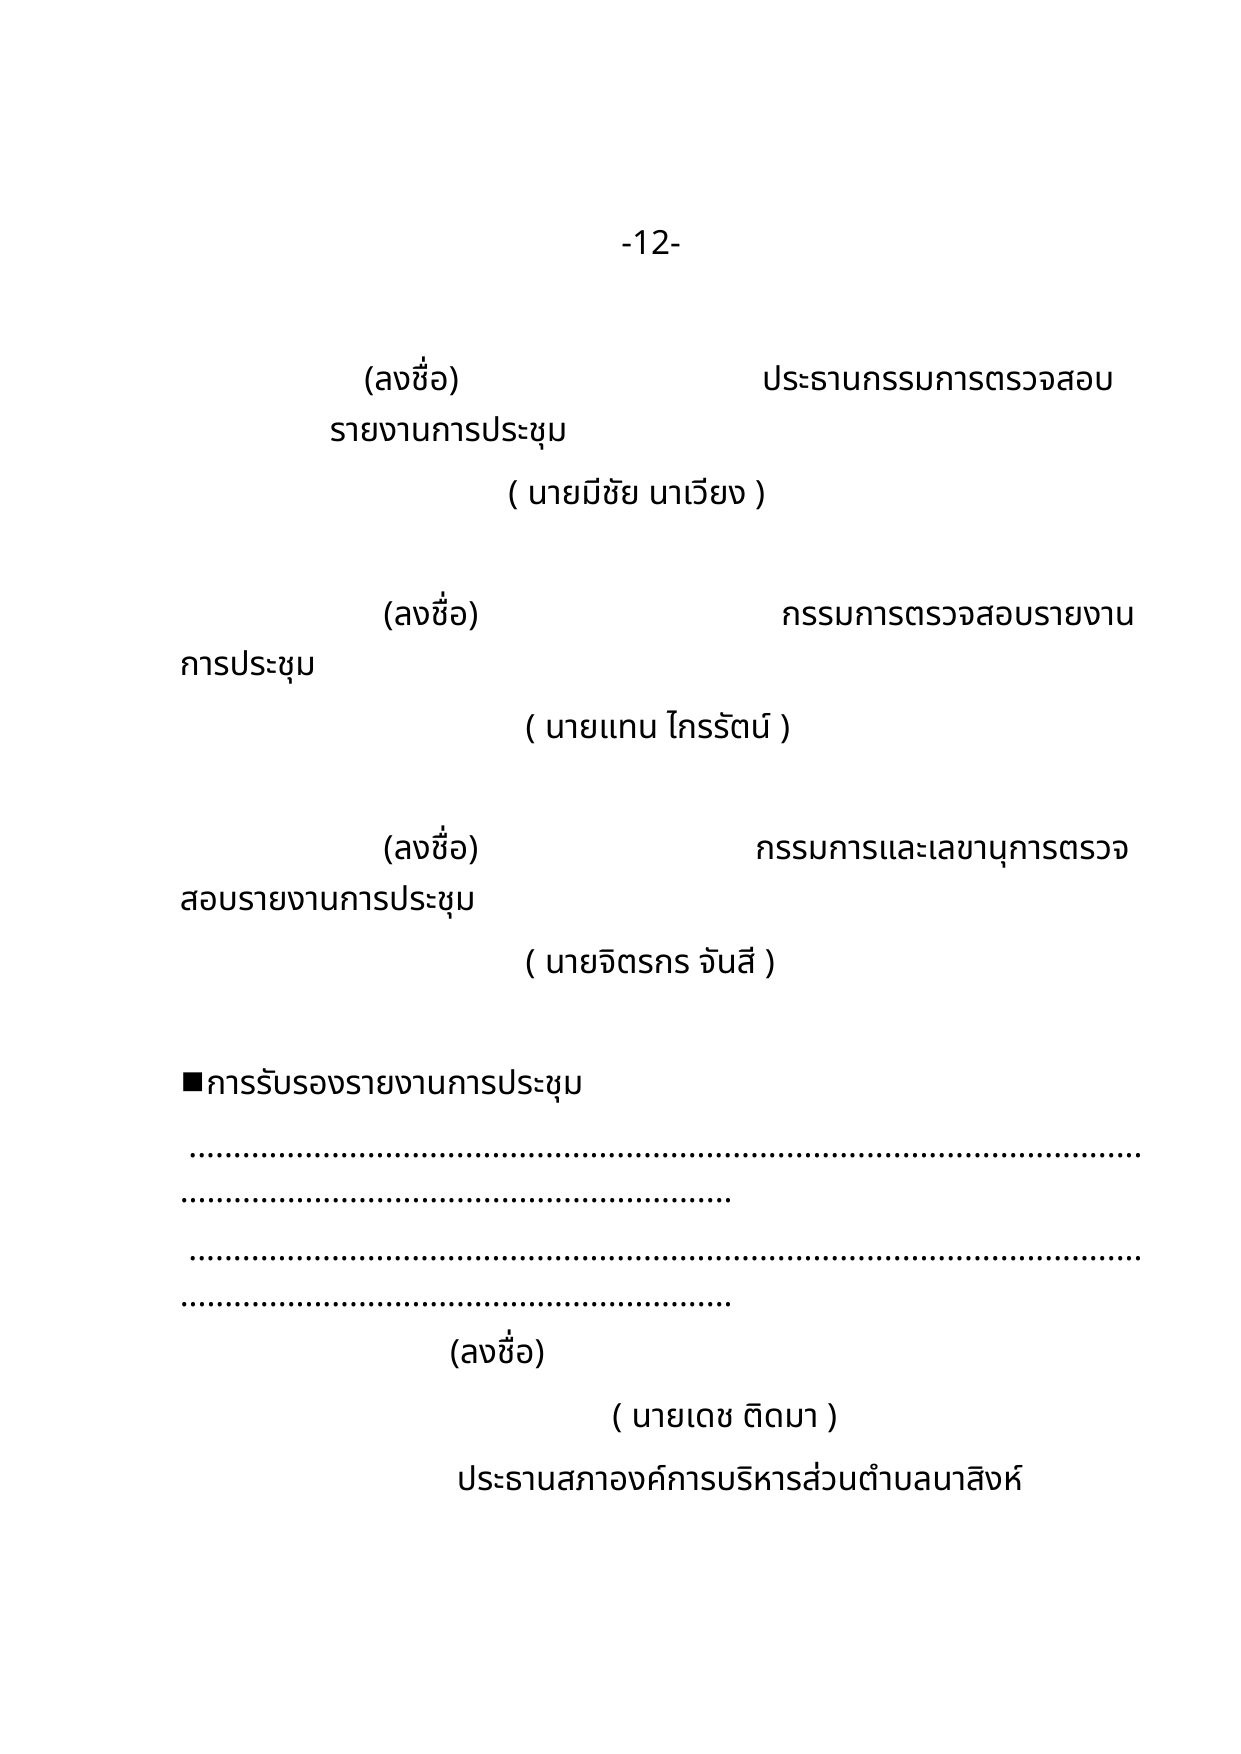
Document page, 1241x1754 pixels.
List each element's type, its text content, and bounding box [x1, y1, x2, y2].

text ( นายแทน ไกรรัตน์ ) [179, 703, 1152, 754]
text ( นายจิตรกร จันสี ) [179, 938, 1152, 988]
text ประธานสภาองค์การบริหารส่วนตำบลนาสิงห์ [179, 1454, 1152, 1505]
text (ลงชื่อ) กรรมการและเลขานุการตรวจสอบรายงานการประชุม [179, 824, 1152, 925]
text ......................................................................................................................................................................... [179, 1225, 1152, 1316]
text ......................................................................................................................................................................... [179, 1122, 1152, 1212]
text ( นายมีชัย นาเวียง ) [179, 468, 1152, 519]
text ( นายเดช ติดมา ) [179, 1391, 1152, 1442]
text -12- [150, 219, 1152, 264]
text การรับรองรายงานการประชุม [179, 1059, 1152, 1109]
text (ลงชื่อ) กรรมการตรวจสอบรายงานการประชุม [179, 589, 1152, 691]
text (ลงชื่อ) ประธานกรรมการตรวจสอบรายงานการประชุม [329, 355, 1152, 456]
text (ลงชื่อ) [179, 1328, 1152, 1379]
